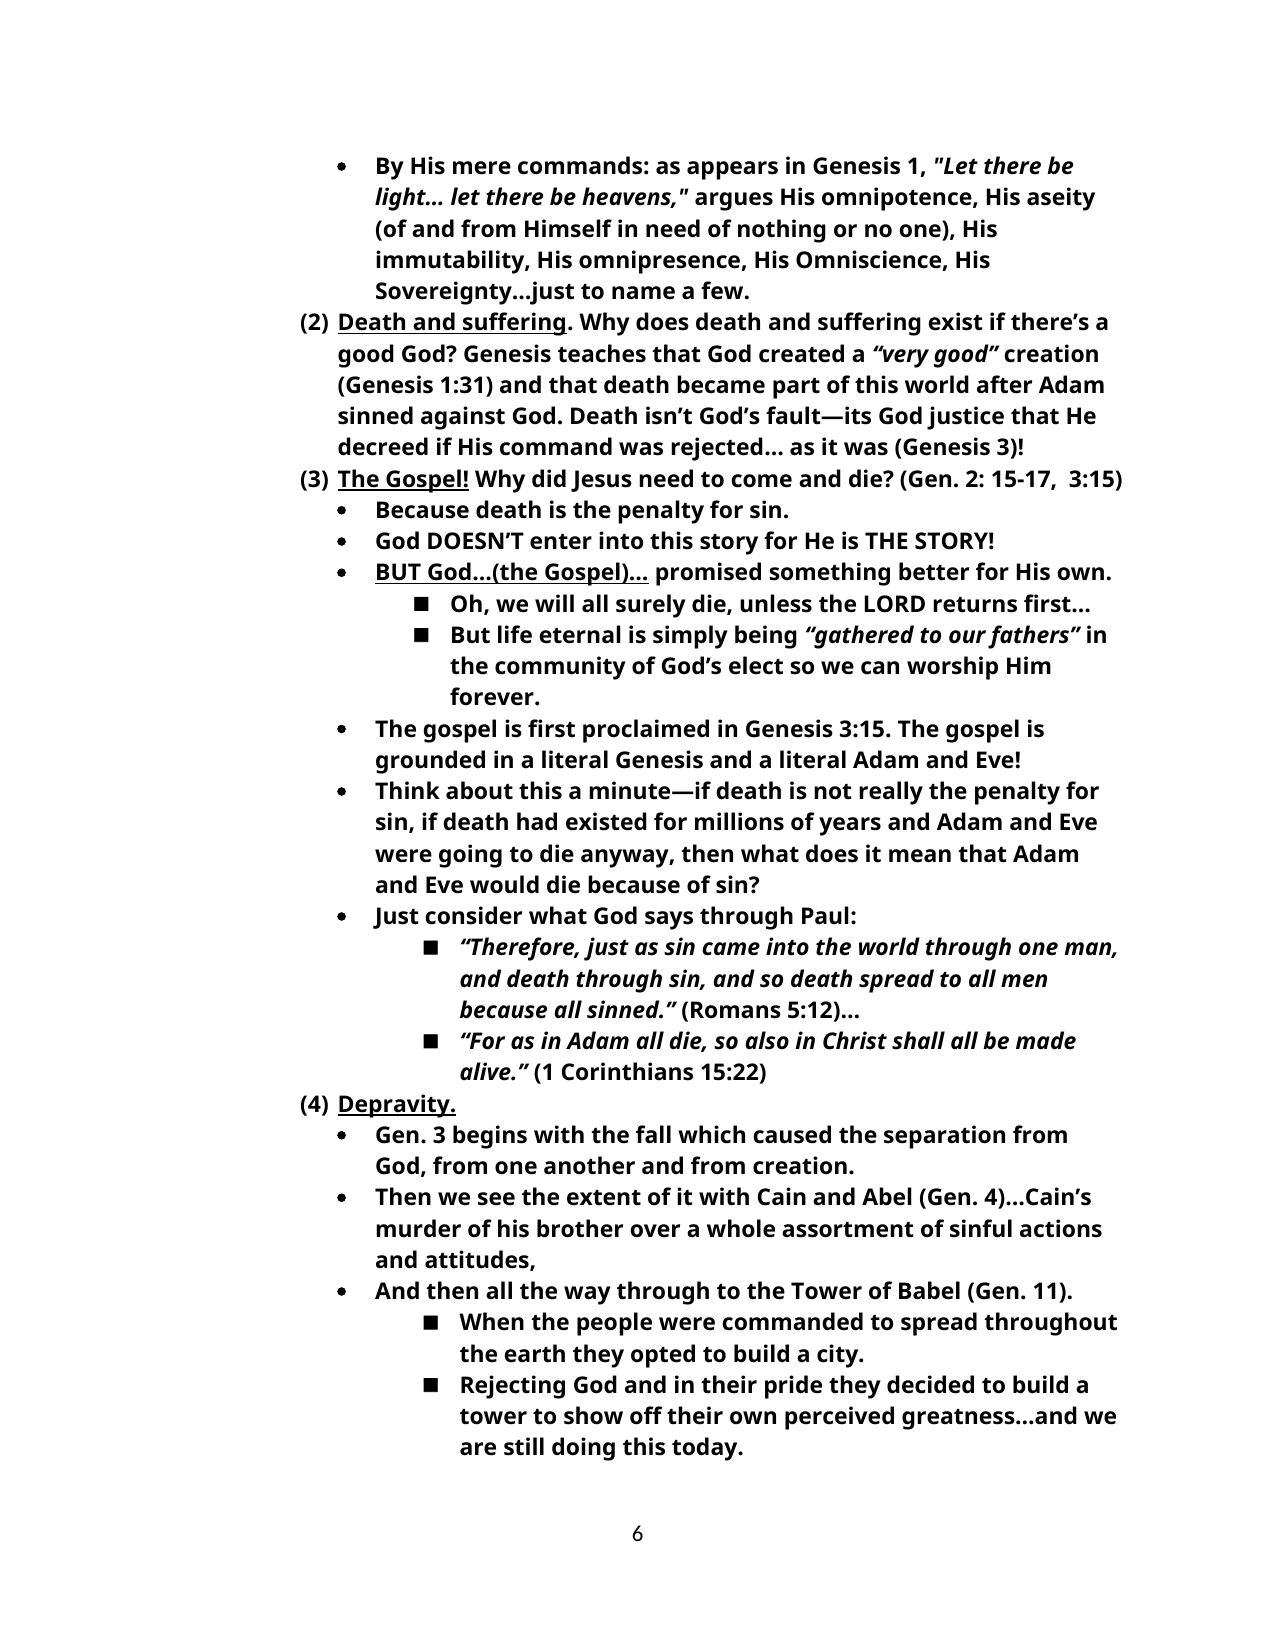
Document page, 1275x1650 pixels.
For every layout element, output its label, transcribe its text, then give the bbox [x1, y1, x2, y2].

list Just consider what God says through Paul: [337, 900, 1125, 931]
list And then all the way through to the Tower of Babel (Gen. 11). [337, 1275, 1125, 1306]
list God DOESN’T enter into this story for He is THE STORY! [337, 525, 1125, 556]
list Death and suffering. Why does death and suffering exist if there’s a good God? Genesis teaches that God created a “very good” creation (Genesis 1:31) and that death became part of this world after Adam sinned against God. Death isn’t God’s fault—its God justice that He decreed if His command was rejected… as it was (Genesis 3)! [300, 306, 1125, 462]
list BUT God…(the Gospel)… promised something better for His own. [337, 556, 1125, 587]
list The Gospel! Why did Jesus need to come and die? (Gen. 2: 15-17, 3:15) [300, 462, 1125, 494]
list The gospel is first proclaimed in Genesis 3:15. The gospel is grounded in a literal Genesis and a literal Adam and Eve! [337, 712, 1125, 775]
list But life eternal is simply being “gathered to our fathers” in the community of God’s elect so we can worship Him forever. [412, 619, 1125, 712]
list When the people were commanded to spread throughout the earth they opted to build a city. [422, 1306, 1125, 1369]
list “For as in Adam all die, so also in Christ shall all be made alive.” (1 Corinthians 15:22) [422, 1025, 1125, 1087]
list Then we see the extent of it with Cain and Abel (Gen. 4)…Cain’s murder of his brother over a whole assortment of sinful actions and attitudes, [337, 1181, 1125, 1275]
list Because death is the penalty for sin. [337, 494, 1125, 525]
list Rejecting God and in their pride they decided to build a tower to show off their own perceived greatness…and we are still doing this today. [422, 1369, 1125, 1462]
list By His mere commands: as appears in Genesis 1, "Let there be light… let there be heavens," argues His omnipotence, His aseity (of and from Himself in need of nothing or no one), His immutability, His omnipresence, His Omniscience, His Sovereignty…just to name a few. [337, 150, 1125, 306]
list Think about this a minute—if death is not really the penalty for sin, if death had existed for millions of years and Adam and Eve were going to die anyway, then what does it mean that Adam and Eve would die because of sin? [337, 775, 1125, 900]
list Oh, we will all surely die, unless the LORD returns first… [412, 587, 1125, 619]
list “Therefore, just as sin came into the world through one man, and death through sin, and so death spread to all men because all sinned.” (Romans 5:12)… [422, 931, 1125, 1025]
list Gen. 3 begins with the fall which caused the separation from God, from one another and from creation. [337, 1119, 1125, 1181]
list Depravity. [300, 1087, 1125, 1119]
